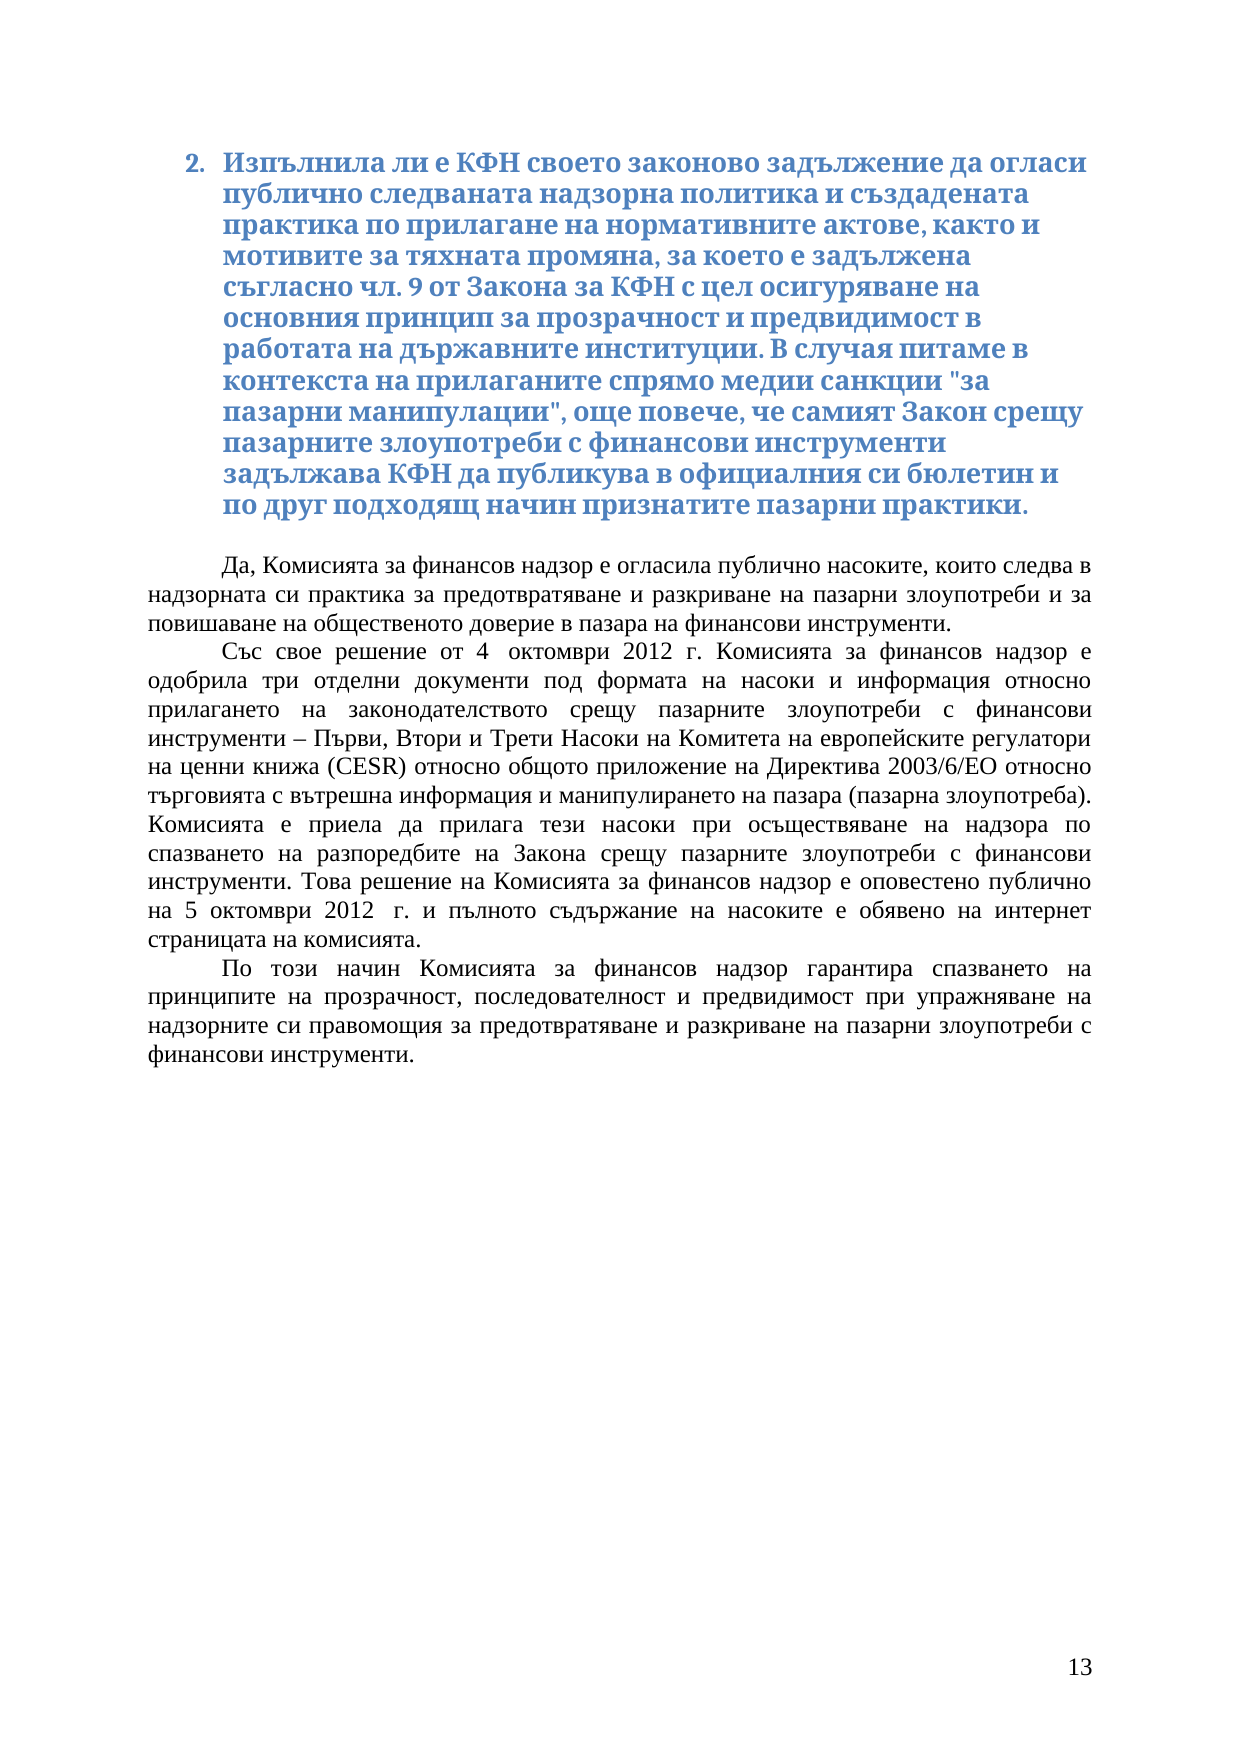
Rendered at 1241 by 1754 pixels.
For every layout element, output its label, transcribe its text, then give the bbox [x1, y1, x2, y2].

text Да, Комисията за финансов надзор е огласила публично насоките, които следва в надзорната си практика за предотвратяване и разкриване на пазарни злоупотреби и за повишаване на общественото доверие в пазара на финансови инструменти. [148, 550, 1093, 636]
text По този начин Комисията за финансов надзор гарантира спазването на принципите на прозрачност, последователност и предвидимост при упражняване на надзорните си правомощия за предотвратяване и разкриване на пазарни злоупотреби с финансови инструменти. [148, 953, 1093, 1068]
text Със свое решение от 4 октомври 2012 г. Комисията за финансов надзор е одобрила три отделни документи под формата на насоки и информация относно прилагането на законодателството срещу пазарните злоупотреби с финансови инструменти – Първи, Втори и Трети Насоки на Комитета на европейските регулатори на ценни книжа (CESR) относно общото приложение на Директива 2003/6/ЕО относно търговията с вътрешна информация и манипулирането на пазара (пазарна злоупотреба). Комисията е приела да прилага тези насоки при осъществяване на надзора по спазването на разпоредбите на Закона срещу пазарните злоупотреби с финансови инструменти. Това решение на Комисията за финансов надзор е оповестено публично на 5 октомври 2012 г. и пълното съдържание на насоките е обявено на интернет страницата на комисията. [148, 636, 1093, 953]
subtitle Изпълнила ли е КФН своето законово задължение да огласи публично следваната надзорна политика и създадената практика по прилагане на нормативните актове, както и мотивите за тяхната промяна, за което е задължена съгласно чл. 9 от Закона за КФН с цел осигуряване на основния принцип за прозрачност и предвидимост в работата на държавните институции. В случая питаме в контекста на прилаганите спрямо медии санкции "за пазарни манипулации", още повече, че самият Закон срещу пазарните злоупотреби с финансови инструменти задължава КФН да публикува в официалния си бюлетин и по друг подходящ начин признатите пазарни практики. [185, 148, 1093, 521]
